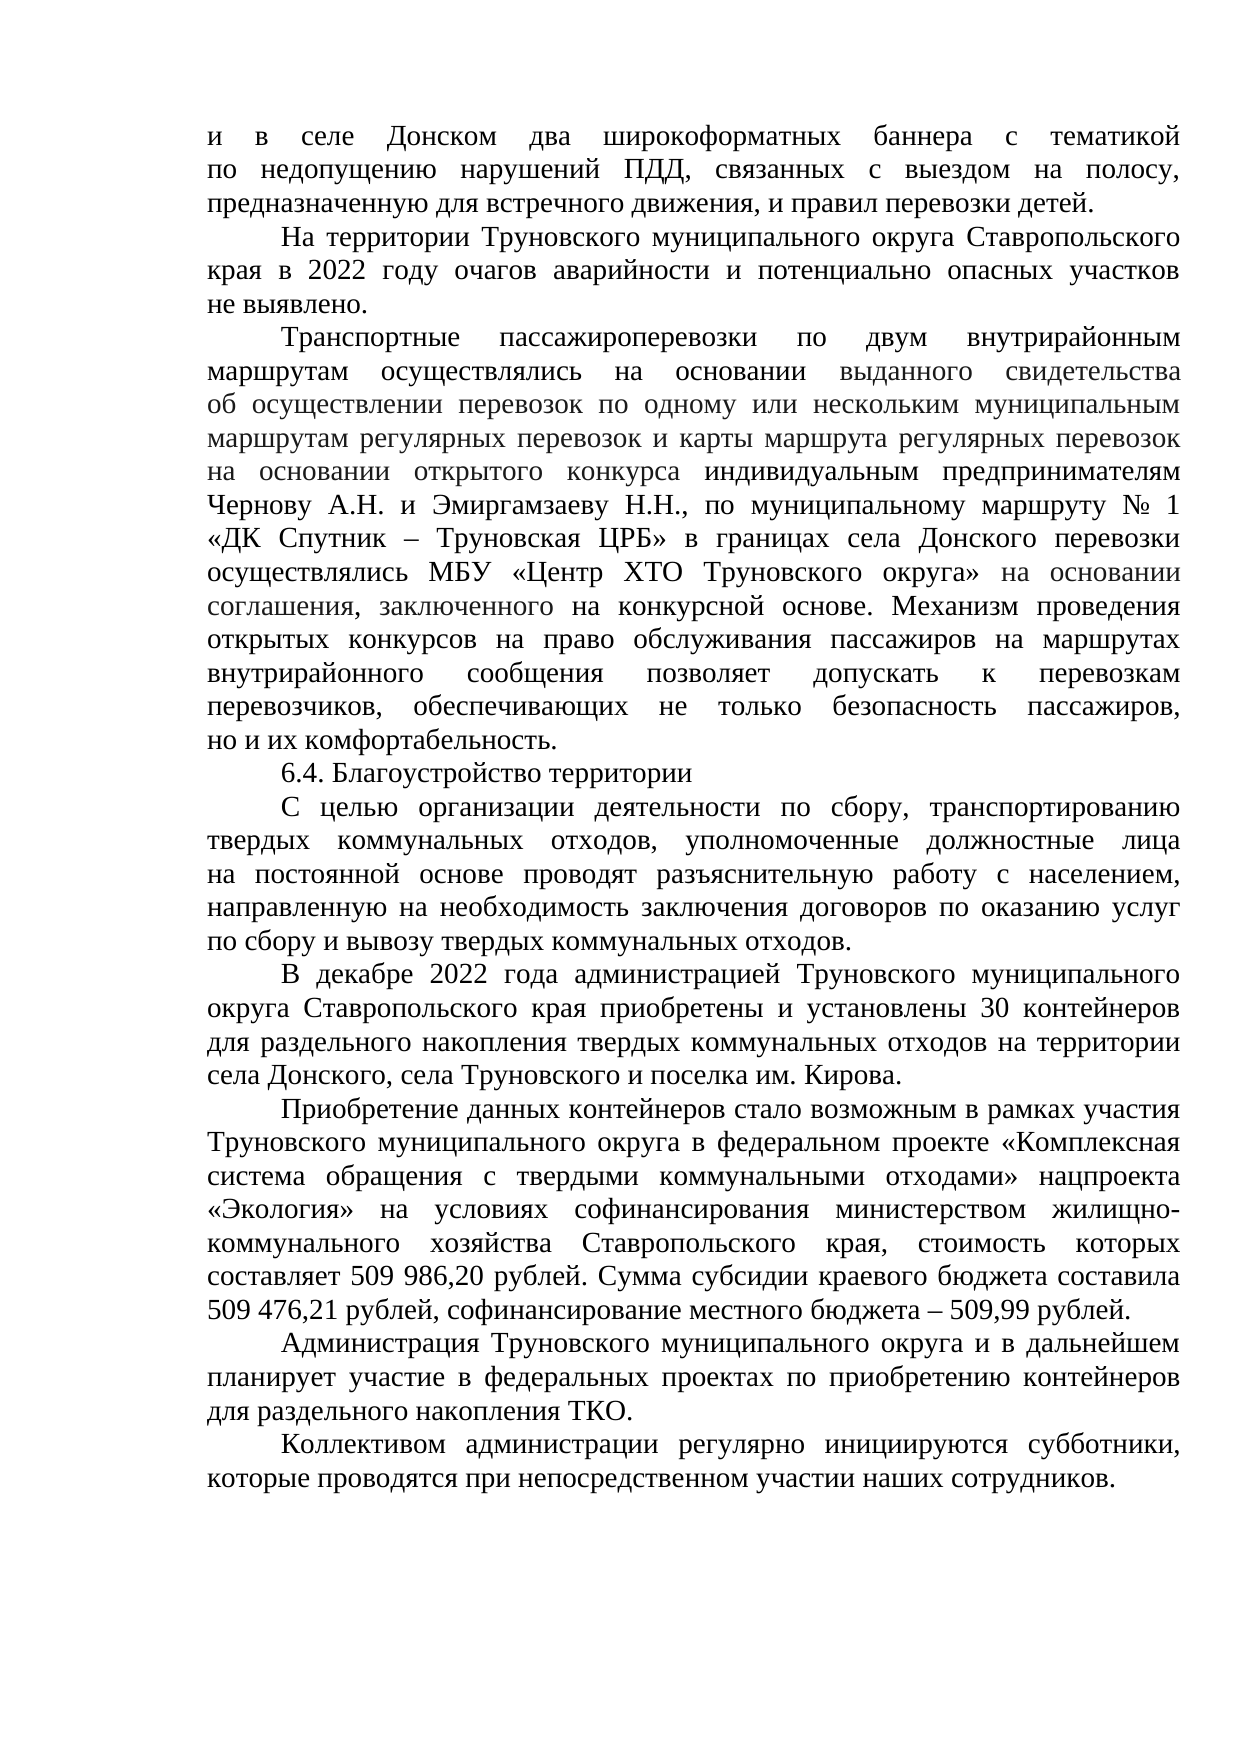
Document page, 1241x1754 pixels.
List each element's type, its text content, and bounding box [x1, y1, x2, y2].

text Коллективом администрации регулярно инициируются субботники, которые проводятся при непосредственном участии наших сотрудников. [207, 1426, 1181, 1493]
text На территории Труновского муниципального округа Ставропольского края в 2022 году очагов аварийности и потенциально опасных участков не выявлено. [207, 219, 1181, 319]
text С целью организации деятельности по сбору, транспортированию твердых коммунальных отходов, уполномоченные должностные лица на постоянной основе проводят разъяснительную работу с населением, направленную на необходимость заключения договоров по оказанию услуг по сбору и вывозу твердых коммунальных отходов. [207, 789, 1181, 957]
text Транспортные пассажироперевозки по двум внутрирайонным маршрутам осуществлялись на основании выданного свидетельства об осуществлении перевозок по одному или нескольким муниципальным маршрутам регулярных перевозок и карты маршрута регулярных перевозок на основании открытого конкурса индивидуальным предпринимателям Чернову А.Н. и Эмиргамзаеву Н.Н., по муниципальному маршруту № 1 «ДК Спутник – Труновская ЦРБ» в границах села Донского перевозки осуществлялись МБУ «Центр ХТО Труновского округа» на основании соглашения, заключенного на конкурсной основе. Механизм проведения открытых конкурсов на право обслуживания пассажиров на маршрутах внутрирайонного сообщения позволяет допускать к перевозкам перевозчиков, обеспечивающих не только безопасность пассажиров, но и их комфортабельность. [207, 319, 1181, 755]
text Администрация Труновского муниципального округа и в дальнейшем планирует участие в федеральных проектах по приобретению контейнеров для раздельного накопления ТКО. [207, 1326, 1181, 1426]
text 6.4. Благоустройство территории [207, 755, 1181, 789]
text В декабре 2022 года администрацией Труновского муниципального округа Ставропольского края приобретены и установлены 30 контейнеров для раздельного накопления твердых коммунальных отходов на территории села Донского, села Труновского и поселка им. Кирова. [207, 957, 1181, 1091]
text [207, 118, 1181, 219]
text Приобретение данных контейнеров стало возможным в рамках участия Труновского муниципального округа в федеральном проекте «Комплексная система обращения с твердыми коммунальными отходами» нацпроекта «Экология» на условиях софинансирования министерством жилищно-коммунального хозяйства Ставропольского края, стоимость которых составляет 509 986,20 рублей. Сумма субсидии краевого бюджета составила 509 476,21 рублей, софинансирование местного бюджета – 509,99 рублей. [207, 1091, 1181, 1326]
